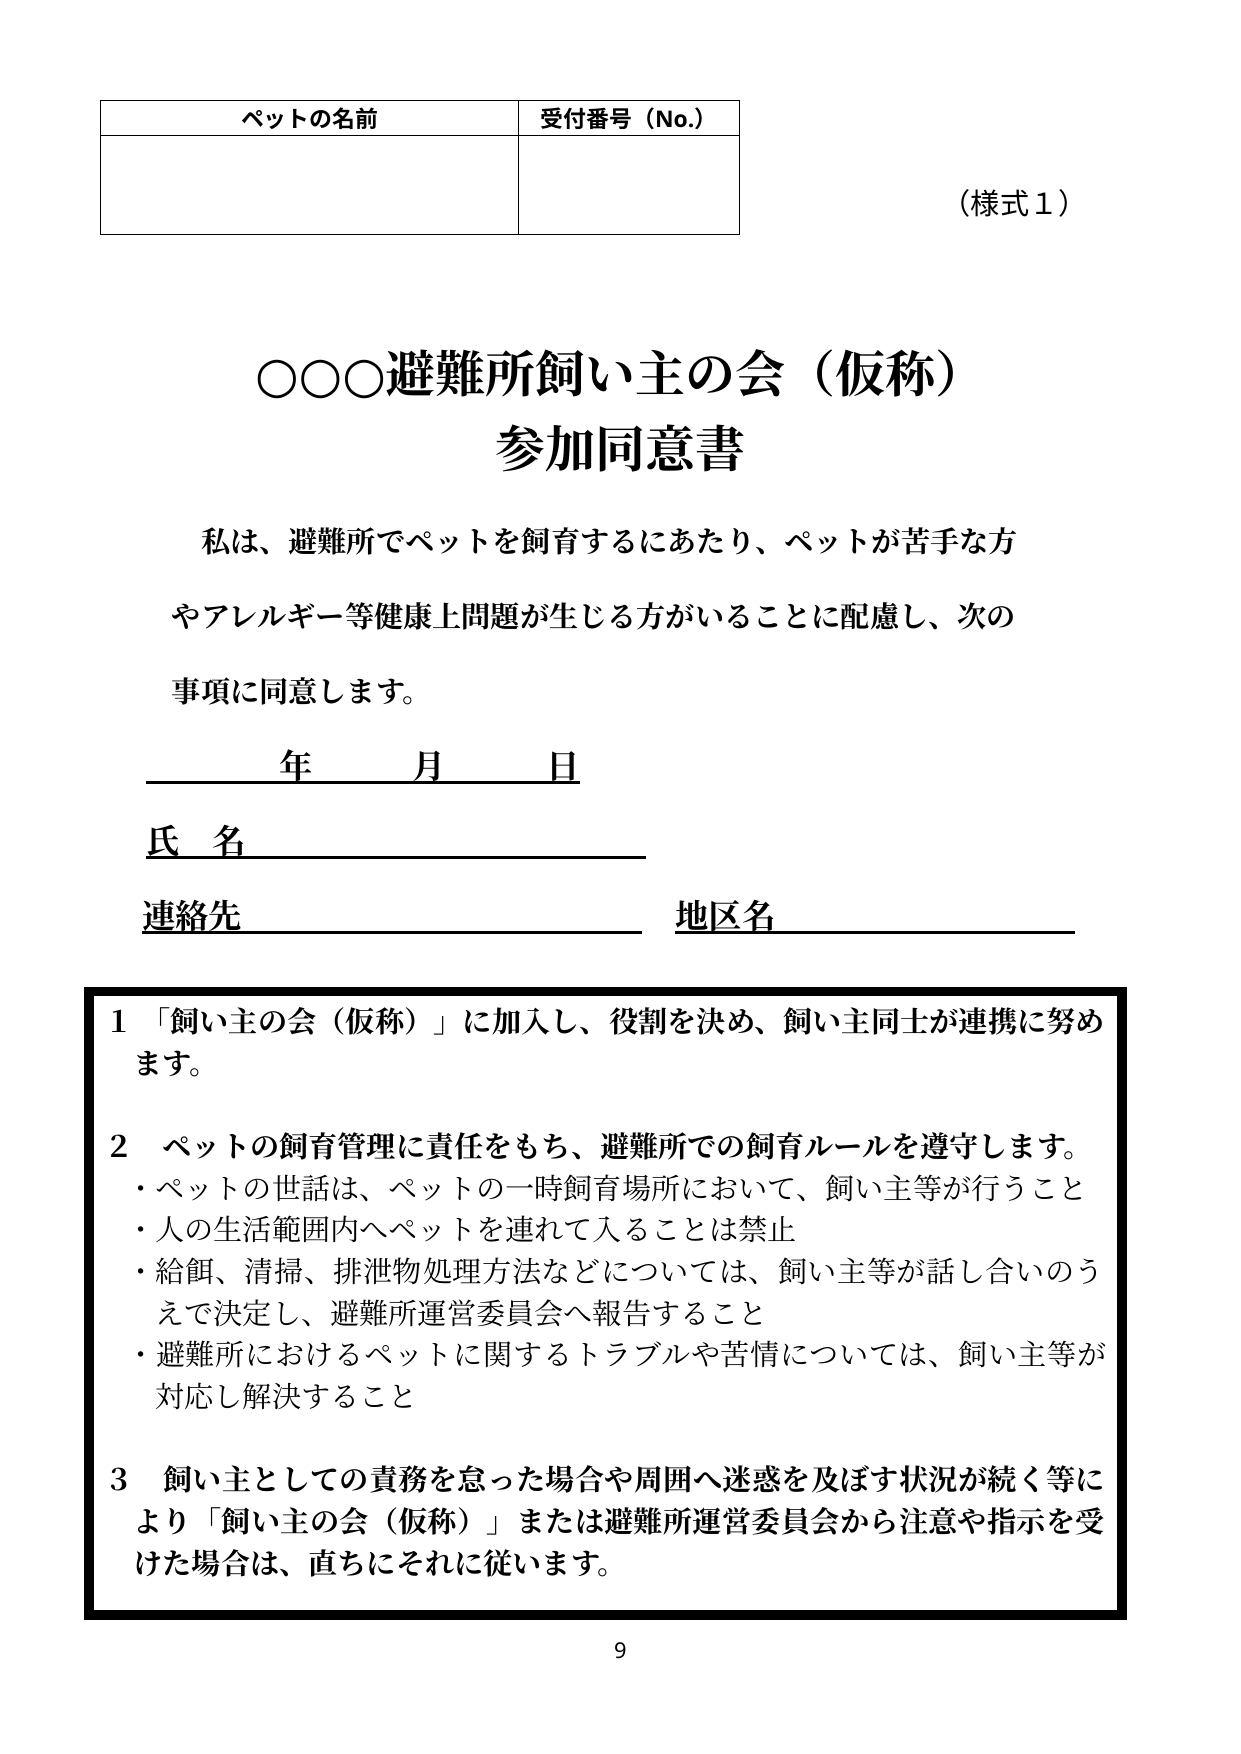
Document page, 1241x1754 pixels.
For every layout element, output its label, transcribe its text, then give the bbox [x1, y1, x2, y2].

text 氏 名 [112, 802, 1128, 877]
text 参加同意書 [112, 408, 1128, 483]
text 連絡先 地区名 [112, 877, 1128, 952]
text ○○○避難所飼い主の会（仮称） [112, 333, 1128, 408]
table_cell [519, 136, 739, 233]
table_header ペットの名前 [101, 101, 518, 134]
text （様式１） [112, 164, 1087, 239]
text 私は、避難所でペットを飼育するにあたり、ペットが苦手な方やアレルギー等健康上問題が生じる方がいることに配慮し、次の事項に同意します。 [172, 502, 1028, 727]
text 年 月 日 [112, 727, 1128, 802]
table_header 受付番号（No.） [519, 101, 739, 134]
table_cell [101, 136, 518, 233]
